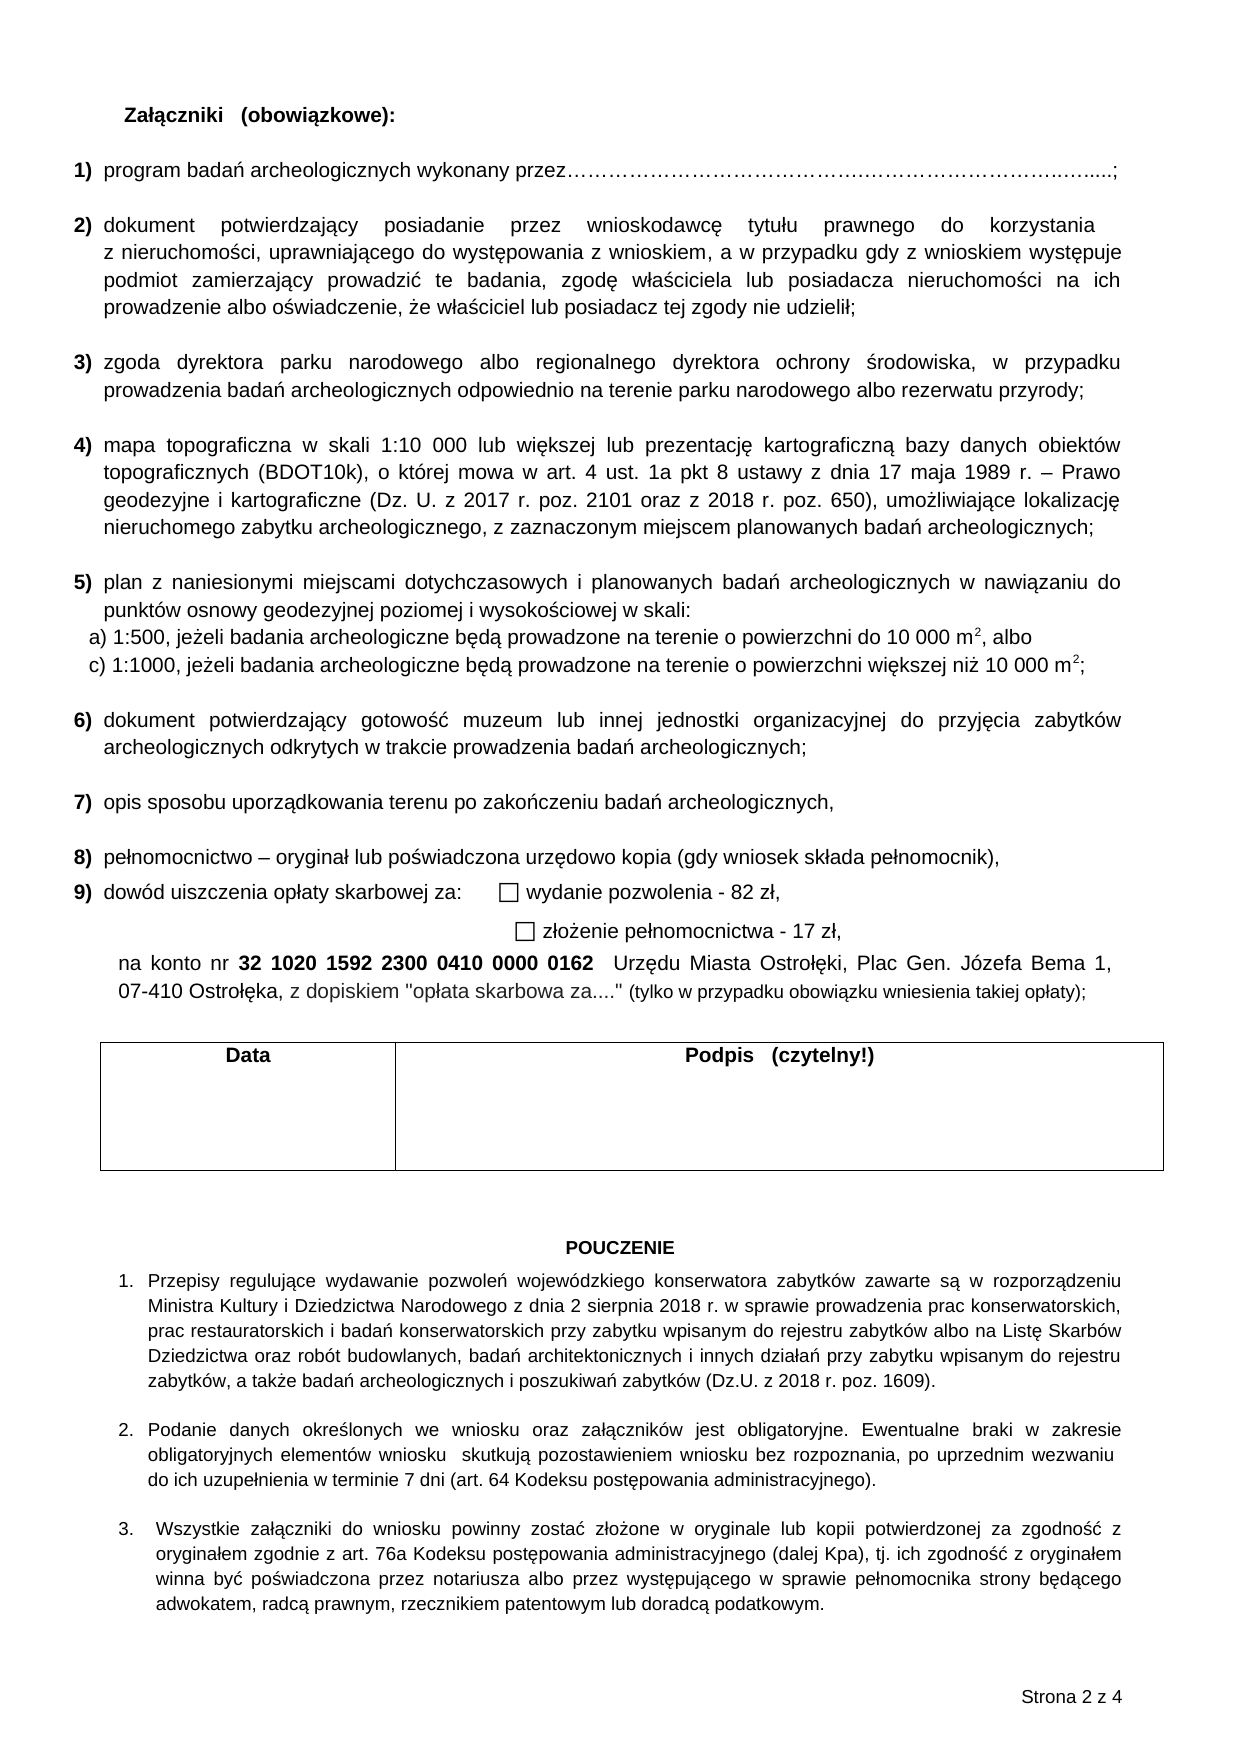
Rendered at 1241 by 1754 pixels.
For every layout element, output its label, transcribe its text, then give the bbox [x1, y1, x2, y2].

list dokument potwierdzający gotowość muzeum lub innej jednostki organizacyjnej do przyjęcia zabytków archeologicznych odkrytych w trakcie prowadzenia badań archeologicznych; [74, 708, 1122, 759]
text c) 1:1000, jeżeli badania archeologiczne będą prowadzone na terenie o powierzchni większej niż 10 000 m2; [88, 653, 1122, 677]
list dokument potwierdzający posiadanie przez wnioskodawcę tytułu prawnego do korzystania z nieruchomości, uprawniającego do występowania z wnioskiem, a w przypadku gdy z wnioskiem występuje podmiot zamierzający prowadzić te badania, zgodę właściciela lub posiadacza nieruchomości na ich prowadzenie albo oświadczenie, że właściciel lub posiadacz tej zgody nie udzielił; [74, 213, 1122, 319]
list Podanie danych określonych we wniosku oraz załączników jest obligatoryjne. Ewentualne braki w zakresie obligatoryjnych elementów wniosku skutkują pozostawieniem wniosku bez rozpoznania, po uprzednim wezwaniu do ich uzupełnienia w terminie 7 dni (art. 64 Kodeksu postępowania administracyjnego). [118, 1419, 1122, 1490]
list mapa topograficzna w skali 1:10 000 lub większej lub prezentację kartograficzną bazy danych obiektów topograficznych (BDOT10k), o której mowa w art. 4 ust. 1a pkt 8 ustawy z dnia 17 maja 1989 r. – Prawo geodezyjne i kartograficzne (Dz. U. z 2017 r. poz. 2101 oraz z 2018 r. poz. 650), umożliwiające lokalizację nieruchomego zabytku archeologicznego, z zaznaczonym miejscem planowanych badań archeologicznych; [74, 433, 1122, 539]
text POUCZENIE [118, 1237, 1122, 1258]
table_header Podpis (czytelny!) [396, 1043, 1163, 1170]
text Załączniki (obowiązkowe): [118, 103, 1122, 127]
list plan z naniesionymi miejscami dotychczasowych i planowanych badań archeologicznych w nawiązaniu do punktów osnowy geodezyjnej poziomej i wysokościowej w skali: [74, 570, 1122, 622]
list Wszystkie załączniki do wniosku powinny zostać złożone w oryginale lub kopii potwierdzonej za zgodność z oryginałem zgodnie z art. 76a Kodeksu postępowania administracyjnego (dalej Kpa), tj. ich zgodność z oryginałem winna być poświadczona przez notariusza albo przez występującego w sprawie pełnomocnika strony będącego adwokatem, radcą prawnym, rzecznikiem patentowym lub doradcą podatkowym. [118, 1518, 1122, 1614]
list Przepisy regulujące wydawanie pozwoleń wojewódzkiego konserwatora zabytków zawarte są w rozporządzeniu Ministra Kultury i Dziedzictwa Narodowego z dnia 2 sierpnia 2018 r. w sprawie prowadzenia prac konserwatorskich, prac restauratorskich i badań konserwatorskich przy zabytku wpisanym do rejestru zabytków albo na Listę Skarbów Dziedzictwa oraz robót budowlanych, badań architektonicznych i innych działań przy zabytku wpisanym do rejestru zabytków, a także badań archeologicznych i poszukiwań zabytków (Dz.U. z 2018 r. poz. 1609). [118, 1270, 1122, 1391]
list dowód uiszczenia opłaty skarbowej za: □ wydanie pozwolenia - 82 zł, [74, 873, 1122, 907]
text na konto nr 32 1020 1592 2300 0410 0000 0162 Urzędu Miasta Ostrołęki, Plac Gen. Józefa Bema 1, 07-410 Ostrołęka, z dopiskiem "opłata skarbowa za...." (tylko w przypadku obowiązku wniesienia takiej opłaty); [118, 951, 1122, 1002]
list zgoda dyrektora parku narodowego albo regionalnego dyrektora ochrony środowiska, w przypadku prowadzenia badań archeologicznych odpowiednio na terenie parku narodowego albo rezerwatu przyrody; [74, 350, 1122, 402]
list opis sposobu uporządkowania terenu po zakończeniu badań archeologicznych, [74, 790, 1122, 814]
text a) 1:500, jeżeli badania archeologiczne będą prowadzone na terenie o powierzchni do 10 000 m2, albo [88, 625, 1122, 649]
list program badań archeologicznych wykonany przez…………………………………….………………………..….....; [74, 158, 1122, 182]
table_header Data [101, 1043, 395, 1170]
list pełnomocnictwo – oryginał lub poświadczona urzędowo kopia (gdy wniosek składa pełnomocnik), [74, 845, 1122, 869]
text □ złożenie pełnomocnictwa - 17 zł, [74, 912, 1122, 946]
